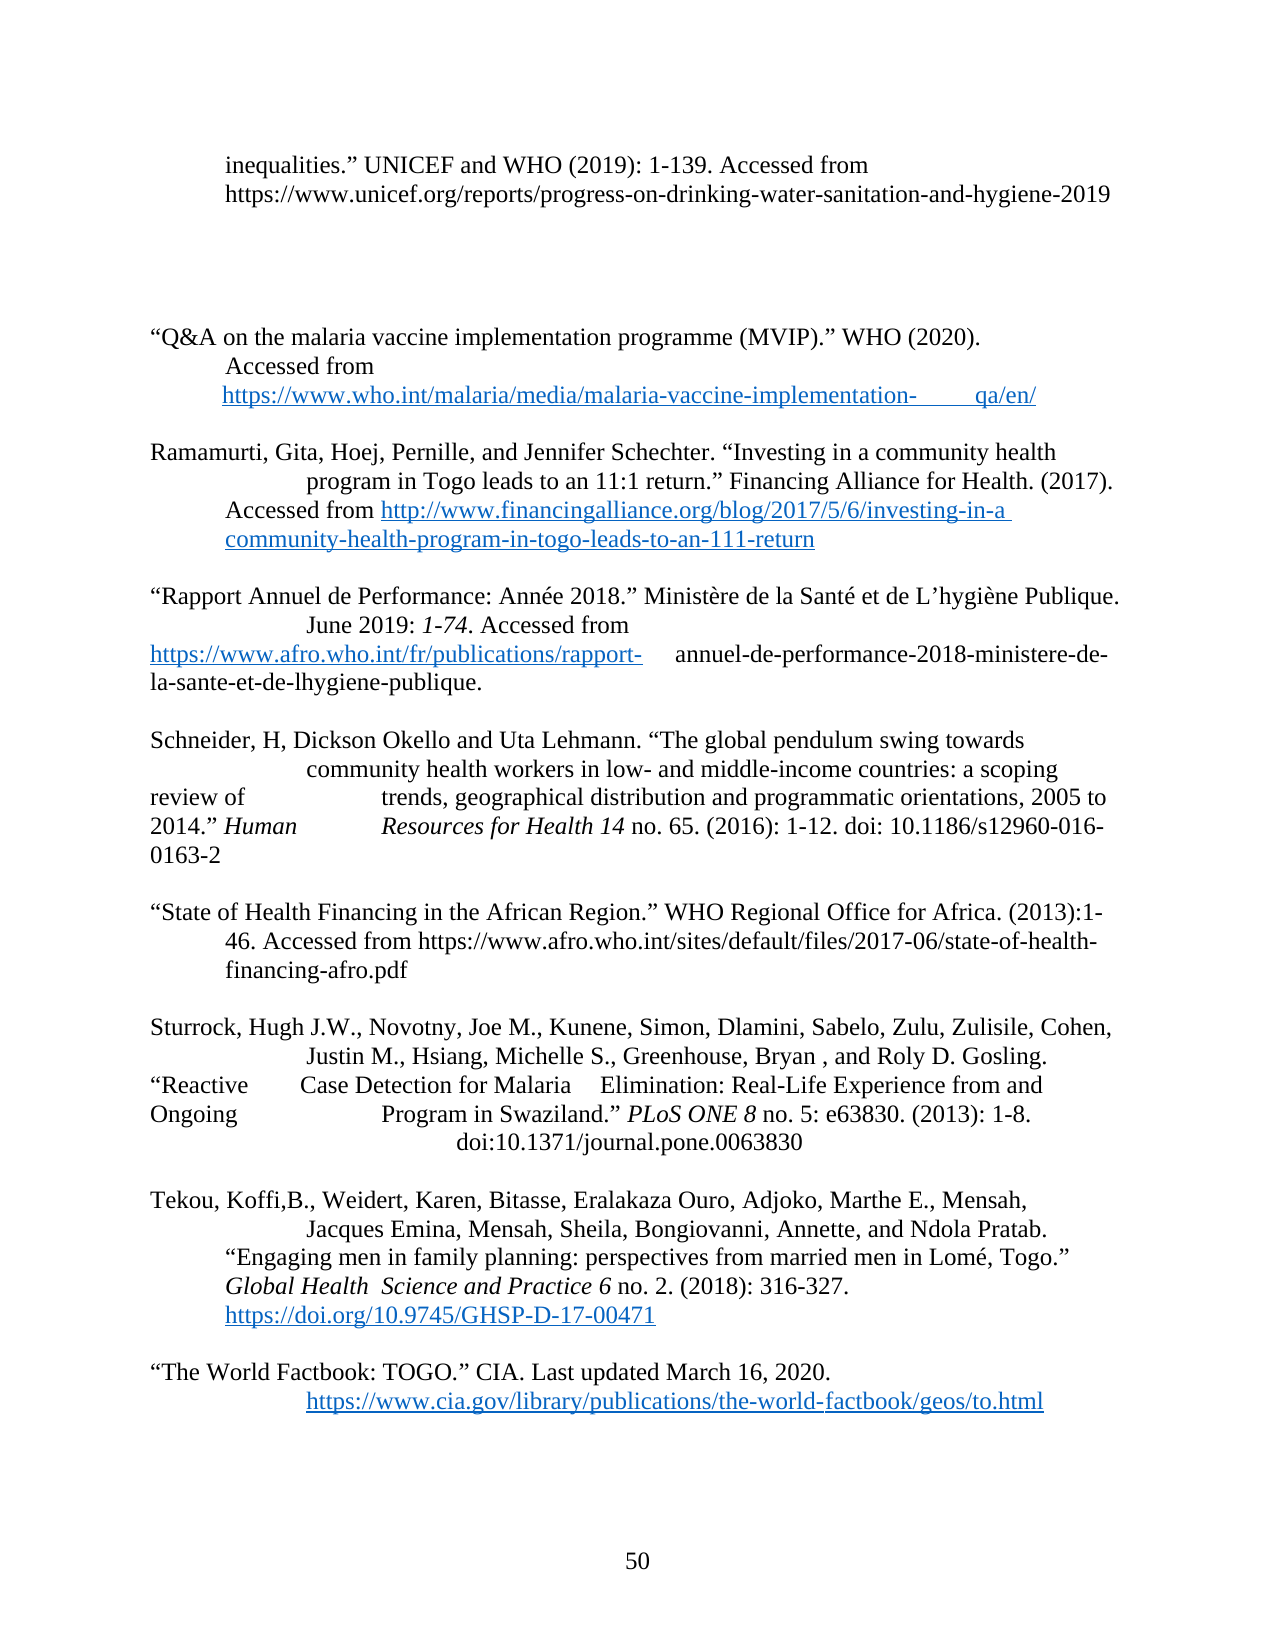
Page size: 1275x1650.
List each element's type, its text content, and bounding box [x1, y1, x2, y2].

text inequalities.” UNICEF and WHO (2019): 1-139. Accessed from https://www.unicef.org/reports/progress-on-drinking-water-sanitation-and-hygiene-2019 [225, 150, 1125, 207]
text “Q&A on the malaria vaccine implementation programme (MVIP).” WHO (2020). Accessed from [150, 322, 1125, 380]
text Ramamurti, Gita, Hoej, Pernille, and Jennifer Schechter. “Investing in a community health program in Togo leads to an 11:1 return.” Financing Alliance for Health. (2017). Accessed from http://www.financingalliance.org/blog/2017/5/6/investing-in-a community-health-program-in-togo-leads-to-an-111-return [150, 437, 1125, 552]
text “The World Factbook: TOGO.” CIA. Last updated March 16, 2020. https://www.cia.gov/library/publications/the-world- factbook/geos/to.html [150, 1357, 1125, 1415]
text https://www.who.int/malaria/media/malaria-vaccine-implementation- qa/en/ [216, 380, 1125, 409]
text Schneider, H, Dickson Okello and Uta Lehmann. “The global pendulum swing towards community health workers in low- and middle-income countries: a scoping review of trends, geographical distribution and programmatic orientations, 2005 to 2014.” Human Resources for Health 14 no. 65. (2016): 1-12. doi: 10.1186/s12960-016-0163-2 [150, 725, 1125, 869]
text “State of Health Financing in the African Region.” WHO Regional Office for Africa. (2013):1-46. Accessed from https://www.afro.who.int/sites/default/files/2017-06/state-of-health-financing-afro.pdf [150, 897, 1125, 984]
text Tekou, Koffi,B., Weidert, Karen, Bitasse, Eralakaza Ouro, Adjoko, Marthe E., Mensah, Jacques Emina, Mensah, Sheila, Bongiovanni, Annette, and Ndola Pratab. “Engaging men in family planning: perspectives from married men in Lomé, Togo.” Global Health Science and Practice 6 no. 2. (2018): 316-327. https://doi.org/10.9745/GHSP-D-17-00471 [150, 1185, 1125, 1329]
text “Rapport Annuel de Performance: Année 2018.” Ministère de la Santé et de L’hygiène Publique. June 2019: 1-74. Accessed from https://www.afro.who.int/fr/publications/rapport- annuel-de-performance-2018-ministere-de-la-sante-et-de-lhygiene-publique. [150, 581, 1125, 696]
text Sturrock, Hugh J.W., Novotny, Joe M., Kunene, Simon, Dlamini, Sabelo, Zulu, Zulisile, Cohen, Justin M., Hsiang, Michelle S., Greenhouse, Bryan , and Roly D. Gosling. “Reactive Case Detection for Malaria Elimination: Real-Life Experience from and Ongoing Program in Swaziland.” PLoS ONE 8 no. 5: e63830. (2013): 1-8. doi:10.1371/journal.pone.0063830 [150, 1012, 1125, 1156]
